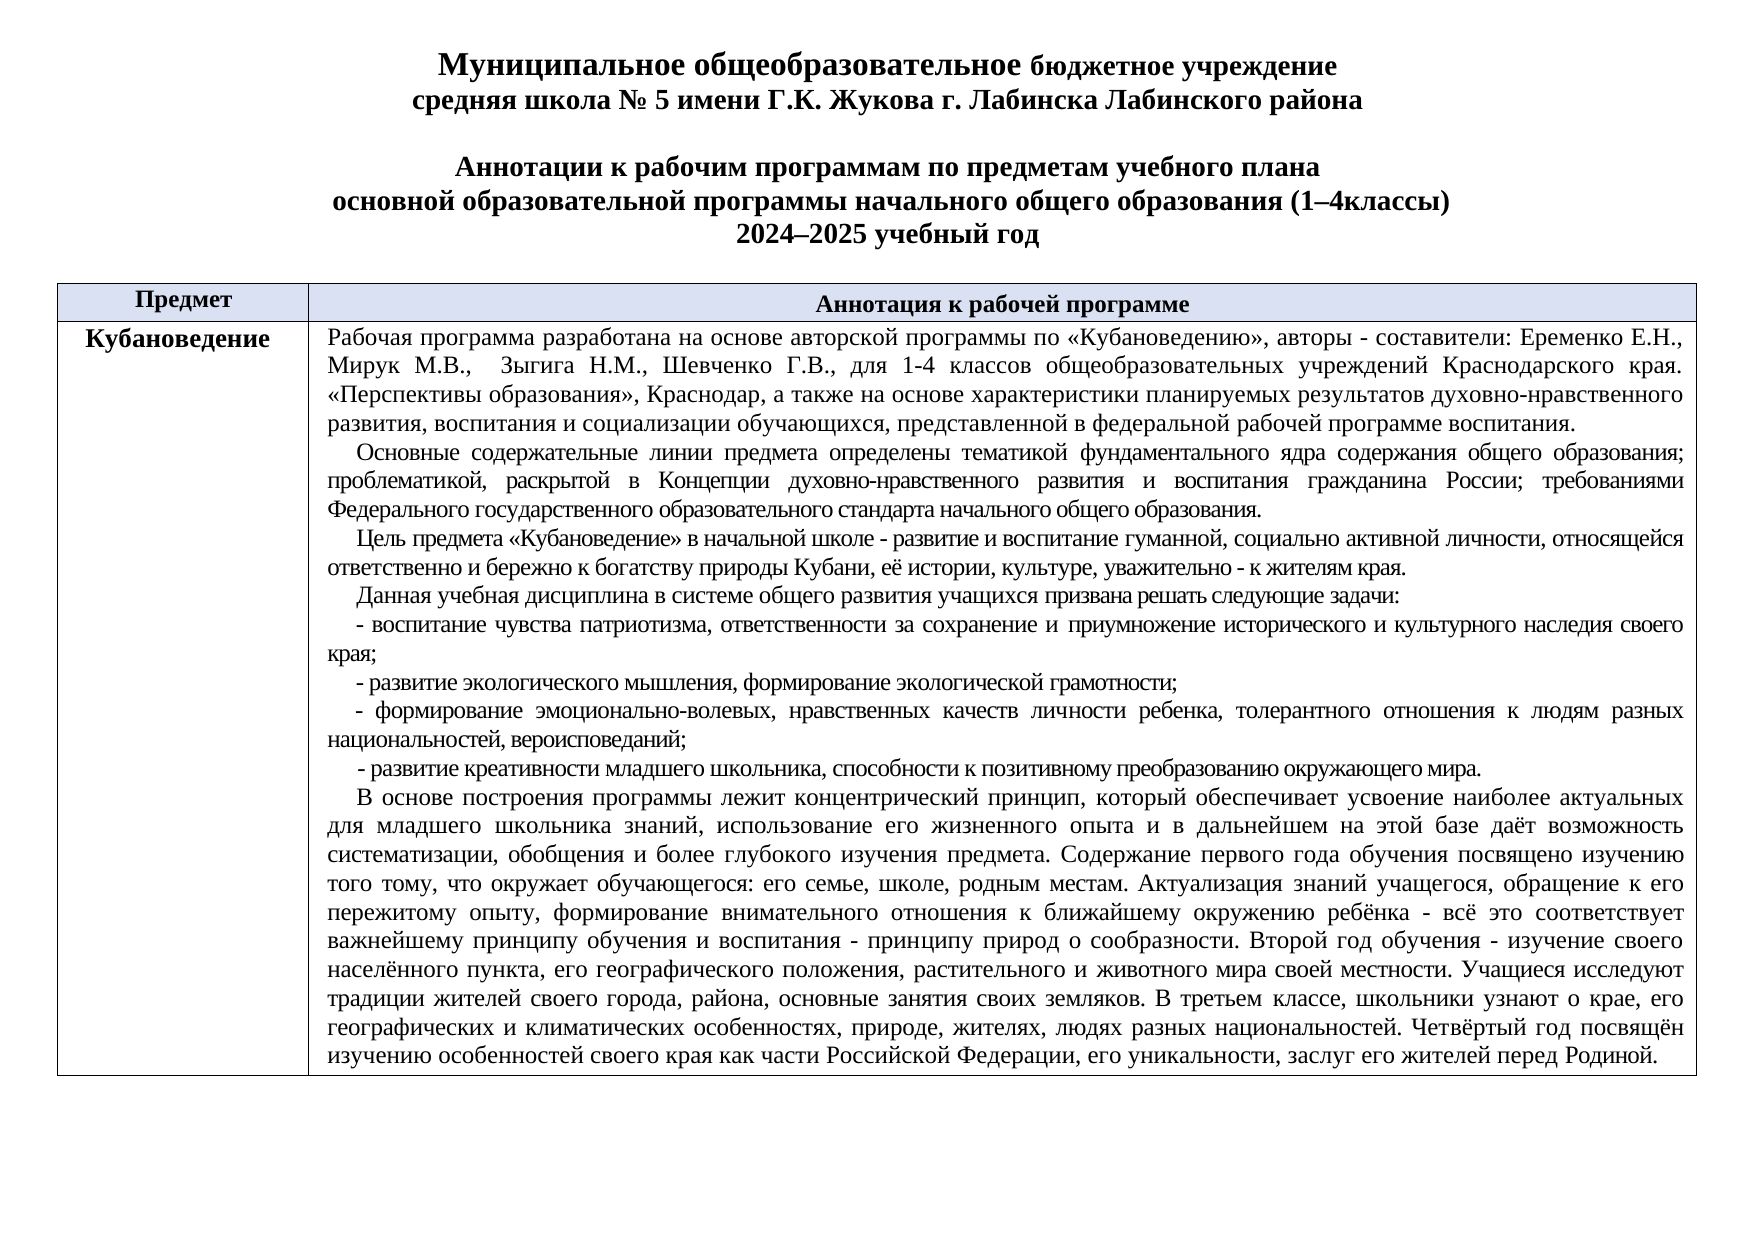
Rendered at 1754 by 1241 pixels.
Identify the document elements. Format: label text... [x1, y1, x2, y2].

text средняя школа № 5 имени Г.К. Жукова г. Лабинска Лабинского района [61, 82, 1714, 116]
text 2024–2025 учебный год [61, 216, 1714, 250]
text Аннотации к рабочим программам по предметам учебного плана [61, 149, 1714, 183]
table_cell Кубановедение [58, 322, 308, 1075]
text основной образовательной программы начального общего образования (1–4классы) [61, 183, 1714, 216]
table_header Аннотация к рабочей программе [309, 284, 1696, 321]
table_header Предмет [58, 284, 308, 321]
text Муниципальное общеобразовательное бюджетное учреждение [61, 44, 1714, 82]
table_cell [309, 322, 1696, 1075]
